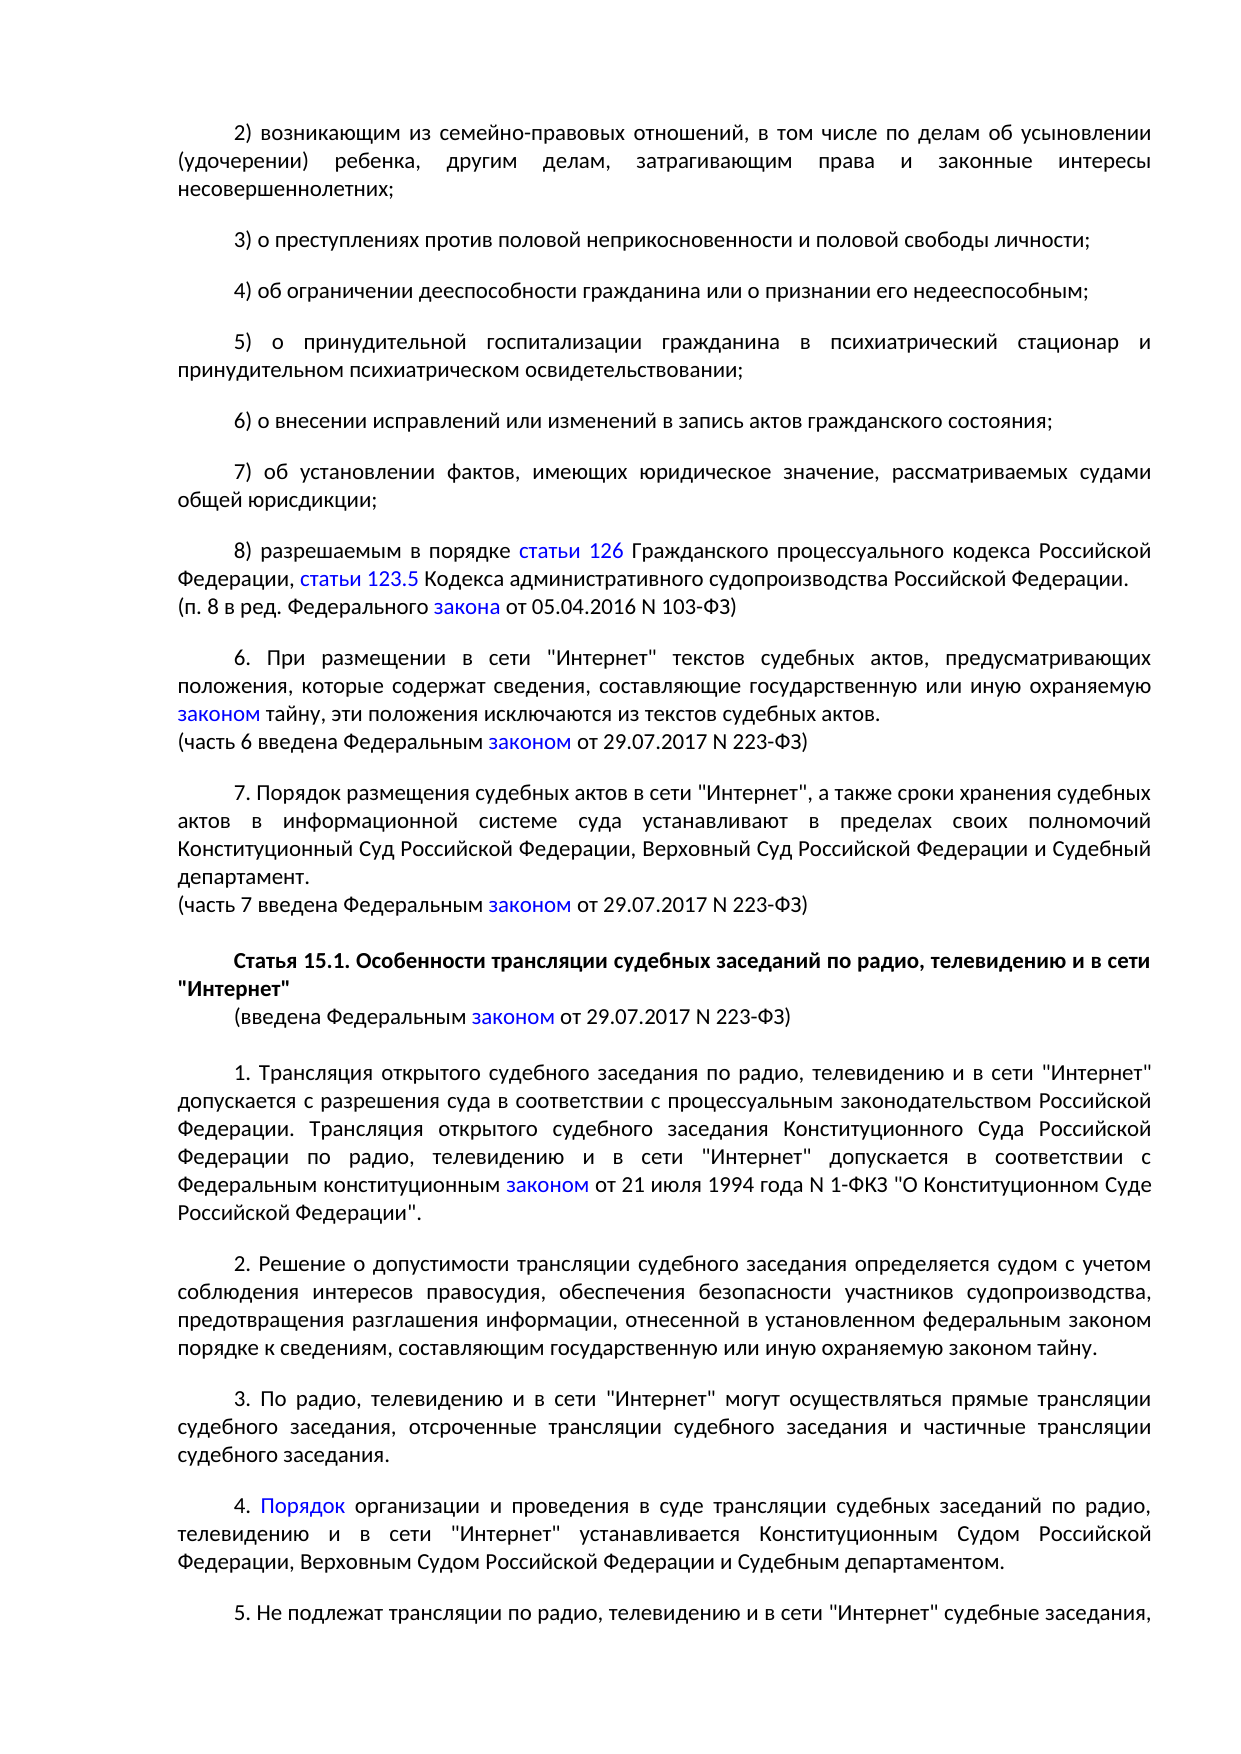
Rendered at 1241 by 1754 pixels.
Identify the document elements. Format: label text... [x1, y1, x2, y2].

title Статья 15.1. Особенности трансляции судебных заседаний по радио, телевидению и в сети "Интернет" [177, 946, 1152, 1002]
text 2. Решение о допустимости трансляции судебного заседания определяется судом с учетом соблюдения интересов правосудия, обеспечения безопасности участников судопроизводства, предотвращения разглашения информации, отнесенной в установленном федеральным законом порядке к сведениям, составляющим государственную или иную охраняемую законом тайну. [177, 1249, 1152, 1361]
text 4. Порядок организации и проведения в суде трансляции судебных заседаний по радио, телевидению и в сети "Интернет" устанавливается Конституционным Судом Российской Федерации, Верховным Судом Российской Федерации и Судебным департаментом. [177, 1491, 1152, 1575]
text (п. 8 в ред. Федерального закона от 05.04.2016 N 103-ФЗ) [177, 592, 1152, 620]
text 1. Трансляция открытого судебного заседания по радио, телевидению и в сети "Интернет" допускается с разрешения суда в соответствии с процессуальным законодательством Российской Федерации. Трансляция открытого судебного заседания Конституционного Суда Российской Федерации по радио, телевидению и в сети "Интернет" допускается в соответствии с Федеральным конституционным законом от 21 июля 1994 года N 1-ФКЗ "О Конституционном Суде Российской Федерации". [177, 1058, 1152, 1226]
text 5) о принудительной госпитализации гражданина в психиатрический стационар и принудительном психиатрическом освидетельствовании; [177, 327, 1152, 383]
text 3. По радио, телевидению и в сети "Интернет" могут осуществляться прямые трансляции судебного заседания, отсроченные трансляции судебного заседания и частичные трансляции судебного заседания. [177, 1384, 1152, 1468]
text (часть 6 введена Федеральным законом от 29.07.2017 N 223-ФЗ) [177, 727, 1152, 755]
text 8) разрешаемым в порядке статьи 126 Гражданского процессуального кодекса Российской Федерации, статьи 123.5 Кодекса административного судопроизводства Российской Федерации. [177, 536, 1152, 592]
text 2) возникающим из семейно-правовых отношений, в том числе по делам об усыновлении (удочерении) ребенка, другим делам, затрагивающим права и законные интересы несовершеннолетних; [177, 118, 1152, 202]
text 6) о внесении исправлений или изменений в запись актов гражданского состояния; [177, 406, 1152, 434]
text (часть 7 введена Федеральным законом от 29.07.2017 N 223-ФЗ) [177, 890, 1152, 918]
text 6. При размещении в сети "Интернет" текстов судебных актов, предусматривающих положения, которые содержат сведения, составляющие государственную или иную охраняемую законом тайну, эти положения исключаются из текстов судебных актов. [177, 643, 1152, 727]
text (введена Федеральным законом от 29.07.2017 N 223-ФЗ) [177, 1002, 1152, 1030]
text 3) о преступлениях против половой неприкосновенности и половой свободы личности; [177, 225, 1152, 253]
text 4) об ограничении дееспособности гражданина или о признании его недееспособным; [177, 276, 1152, 304]
text 7. Порядок размещения судебных актов в сети "Интернет", а также сроки хранения судебных актов в информационной системе суда устанавливают в пределах своих полномочий Конституционный Суд Российской Федерации, Верховный Суд Российской Федерации и Судебный департамент. [177, 778, 1152, 890]
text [177, 1598, 1152, 1626]
text 7) об установлении фактов, имеющих юридическое значение, рассматриваемых судами общей юрисдикции; [177, 457, 1152, 513]
